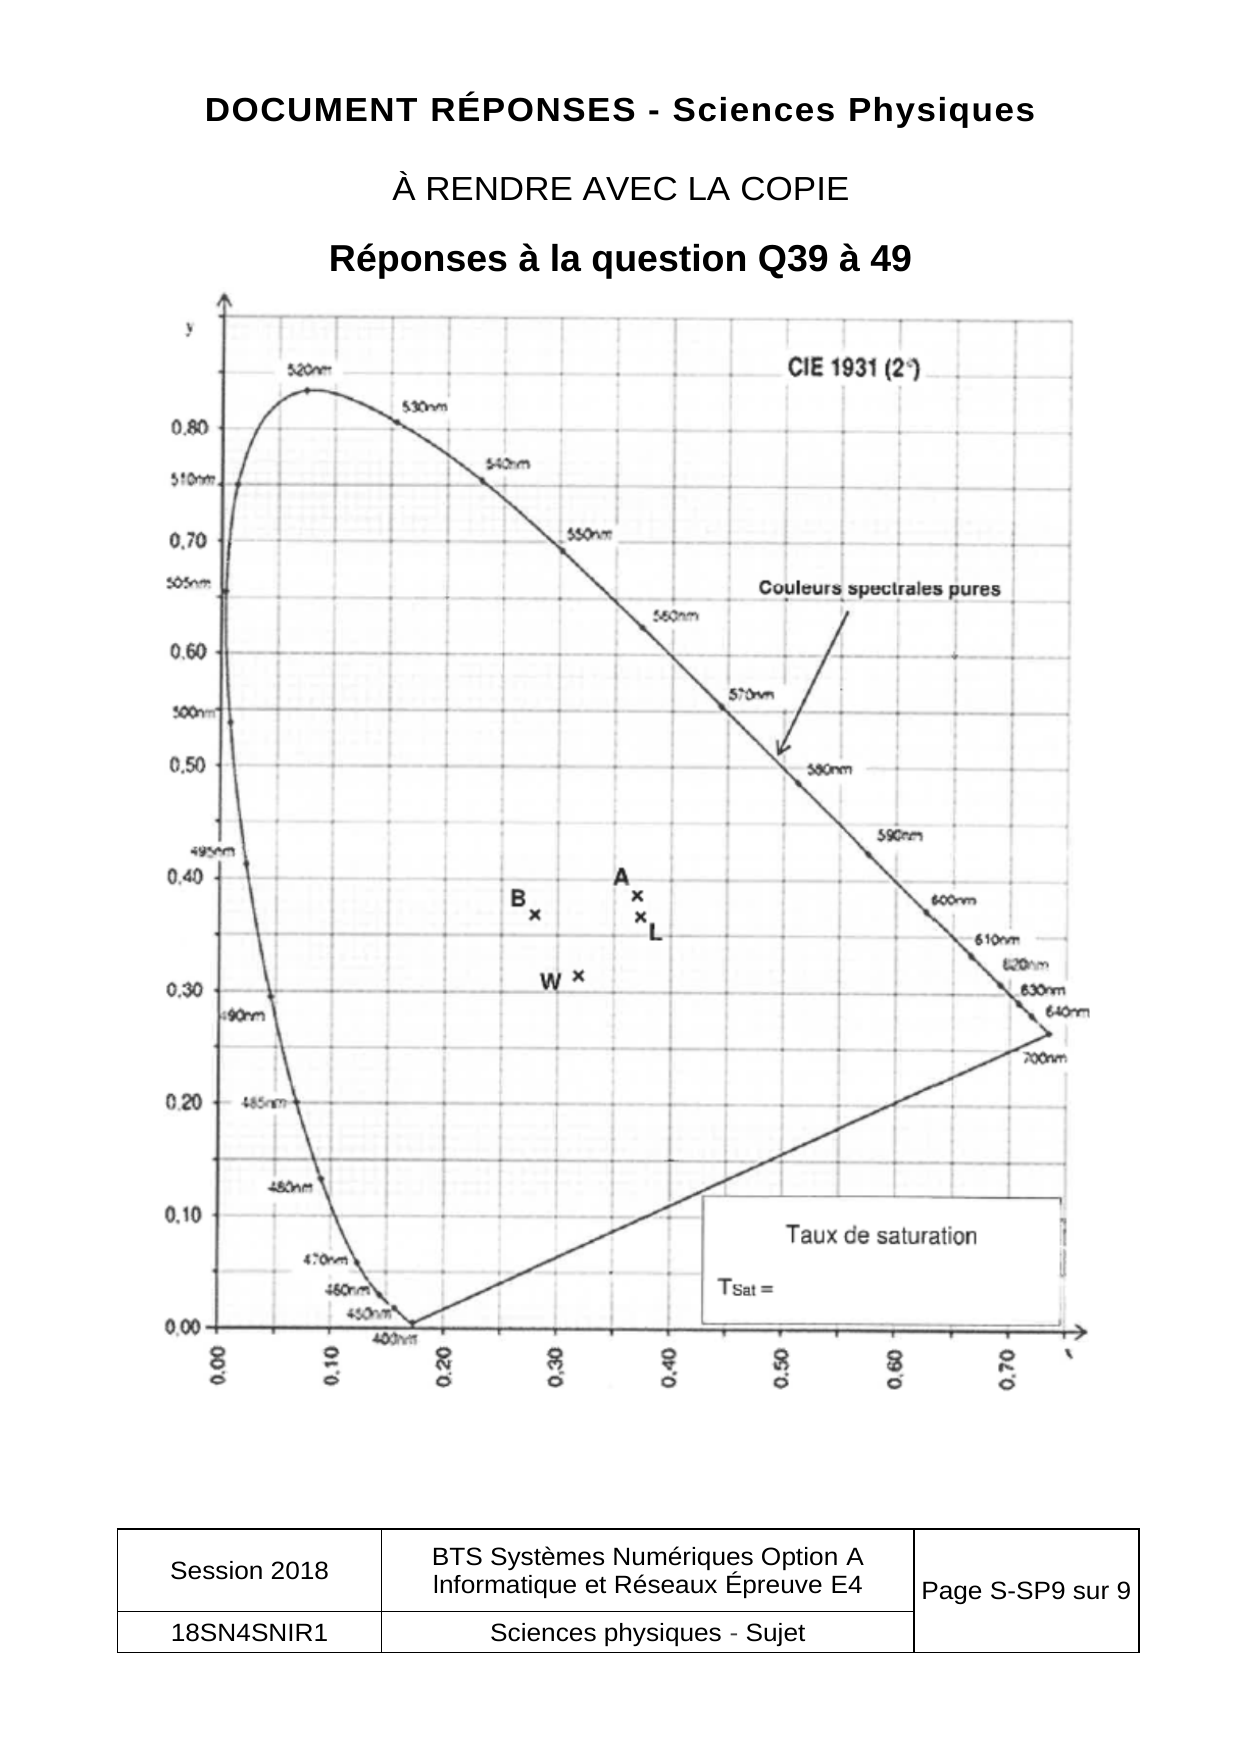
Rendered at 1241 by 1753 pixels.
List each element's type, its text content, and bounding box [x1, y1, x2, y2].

picture [151, 288, 1090, 1393]
subtitle DOCUMENT RÉPONSES - Sciences Physiques [118, 89, 1123, 128]
text À RENDRE AVEC LA COPIE [118, 169, 1123, 208]
text Réponses à la question Q39 à 49 [118, 236, 1123, 279]
